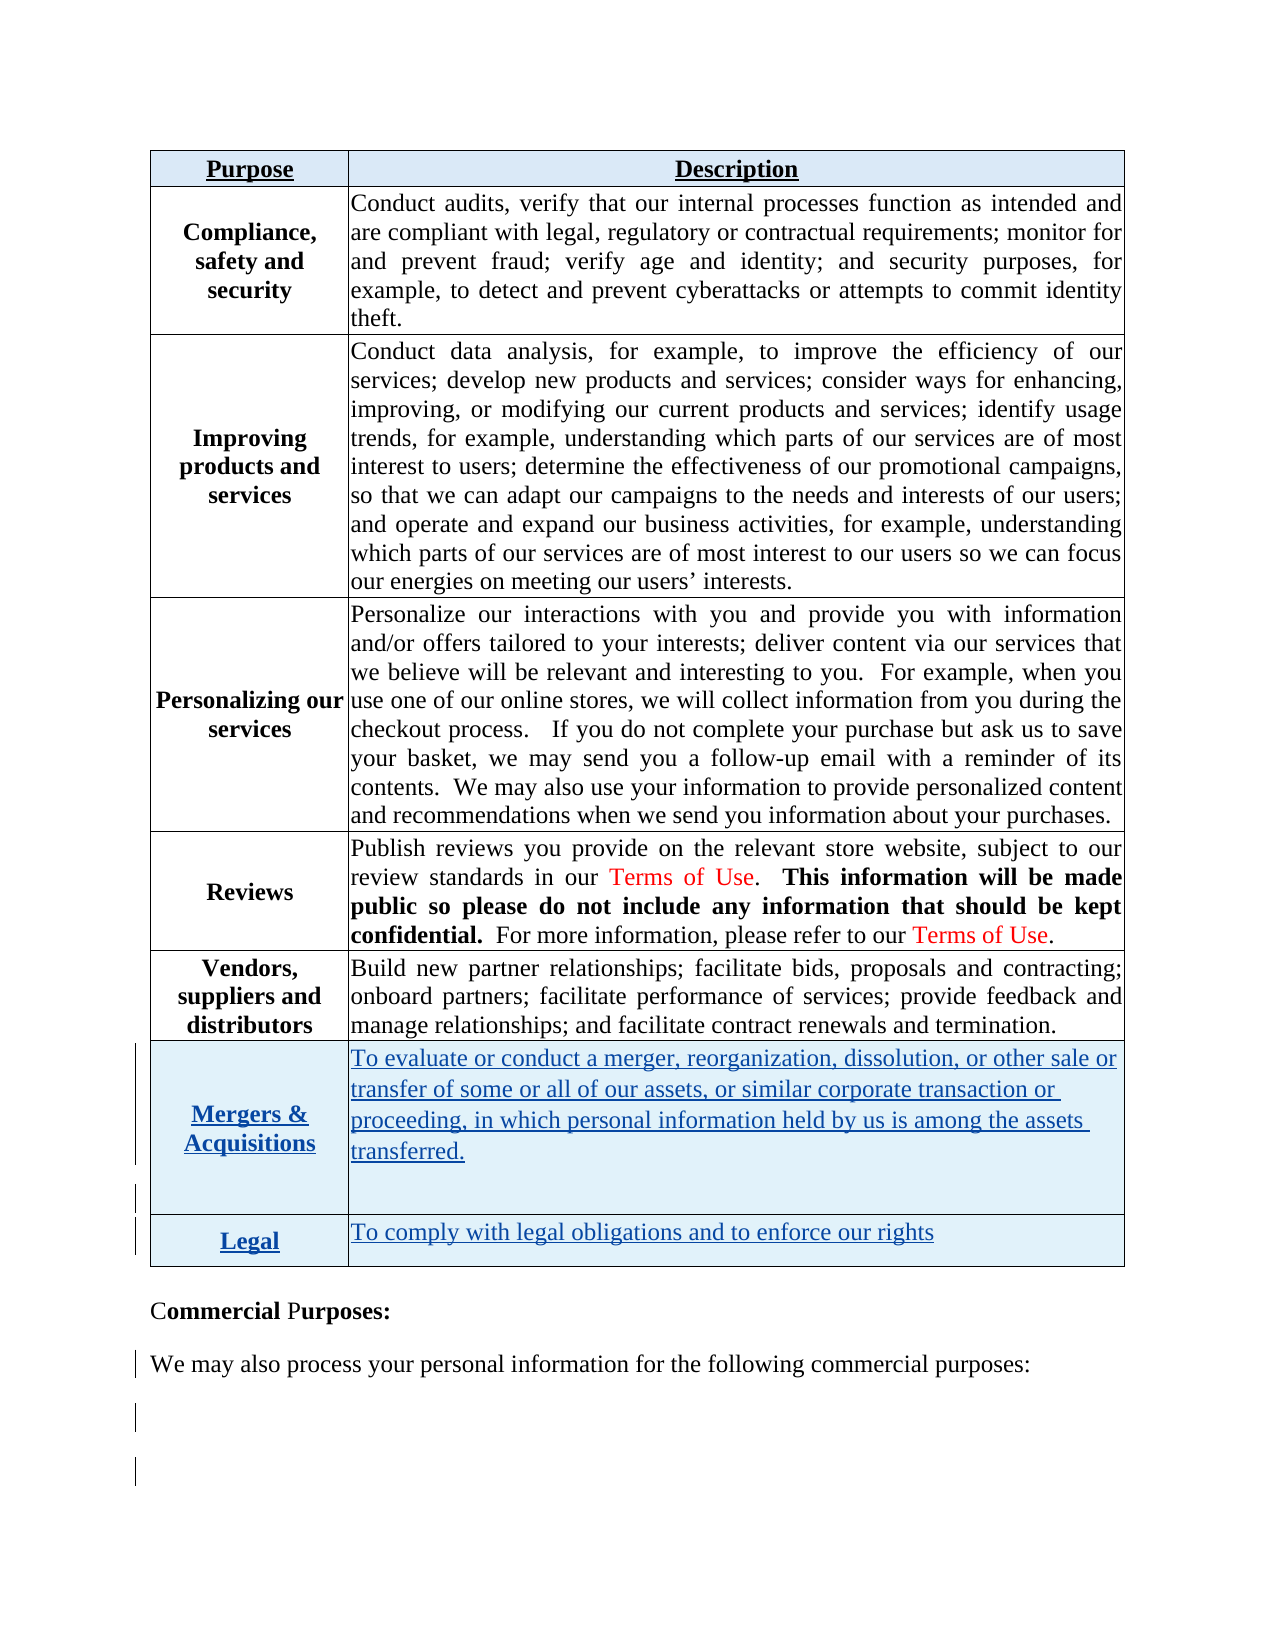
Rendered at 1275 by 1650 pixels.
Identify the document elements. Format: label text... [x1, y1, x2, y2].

table_cell Personalizing our services [151, 598, 348, 831]
table_cell Compliance, safety and security [151, 187, 348, 334]
table_cell Conduct audits, verify that our internal processes function as intended and are compliant with legal, regulatory or contractual requirements; monitor for and prevent fraud; verify age and identity; and security purposes, for example, to detect and prevent cyberattacks or attempts to commit identity theft. [349, 187, 1124, 334]
table_cell Publish reviews you provide on the relevant store website, subject to our review standards in our Terms of Use. This information will be made public so please do not include any information that should be kept confidential. For more information, please refer to our Terms of Use. [349, 832, 1124, 950]
table_cell Build new partner relationships; facilitate bids, proposals and contracting; onboard partners; facilitate performance of services; provide feedback and manage relationships; and facilitate contract renewals and termination. [349, 951, 1124, 1040]
text We may also process your personal information for the following commercial purposes: [150, 1349, 1125, 1378]
table_cell Improving products and services [151, 335, 348, 597]
table_cell Conduct data analysis, for example, to improve the efficiency of our services; develop new products and services; consider ways for enhancing, improving, or modifying our current products and services; identify usage trends, for example, understanding which parts of our services are of most interest to users; determine the effectiveness of our promotional campaigns, so that we can adapt our campaigns to the needs and interests of our users; and operate and expand our business activities, for example, understanding which parts of our services are of most interest to our users so we can focus our energies on meeting our users’ interests. [349, 335, 1124, 597]
table_cell Personalize our interactions with you and provide you with information and/or offers tailored to your interests; deliver content via our services that we believe will be relevant and interesting to you. For example, when you use one of our online stores, we will collect information from you during the checkout process. If you do not complete your purchase but ask us to save your basket, we may send you a follow-up email with a reminder of its contents. We may also use your information to provide personalized content and recommendations when we send you information about your purchases. [349, 598, 1124, 831]
table_cell Vendors, suppliers and distributors [151, 951, 348, 1040]
table_header Purpose [151, 151, 348, 186]
subtitle Commercial Purposes: [150, 1296, 1125, 1324]
table_header Description [349, 151, 1124, 186]
table_cell Reviews [151, 832, 348, 950]
